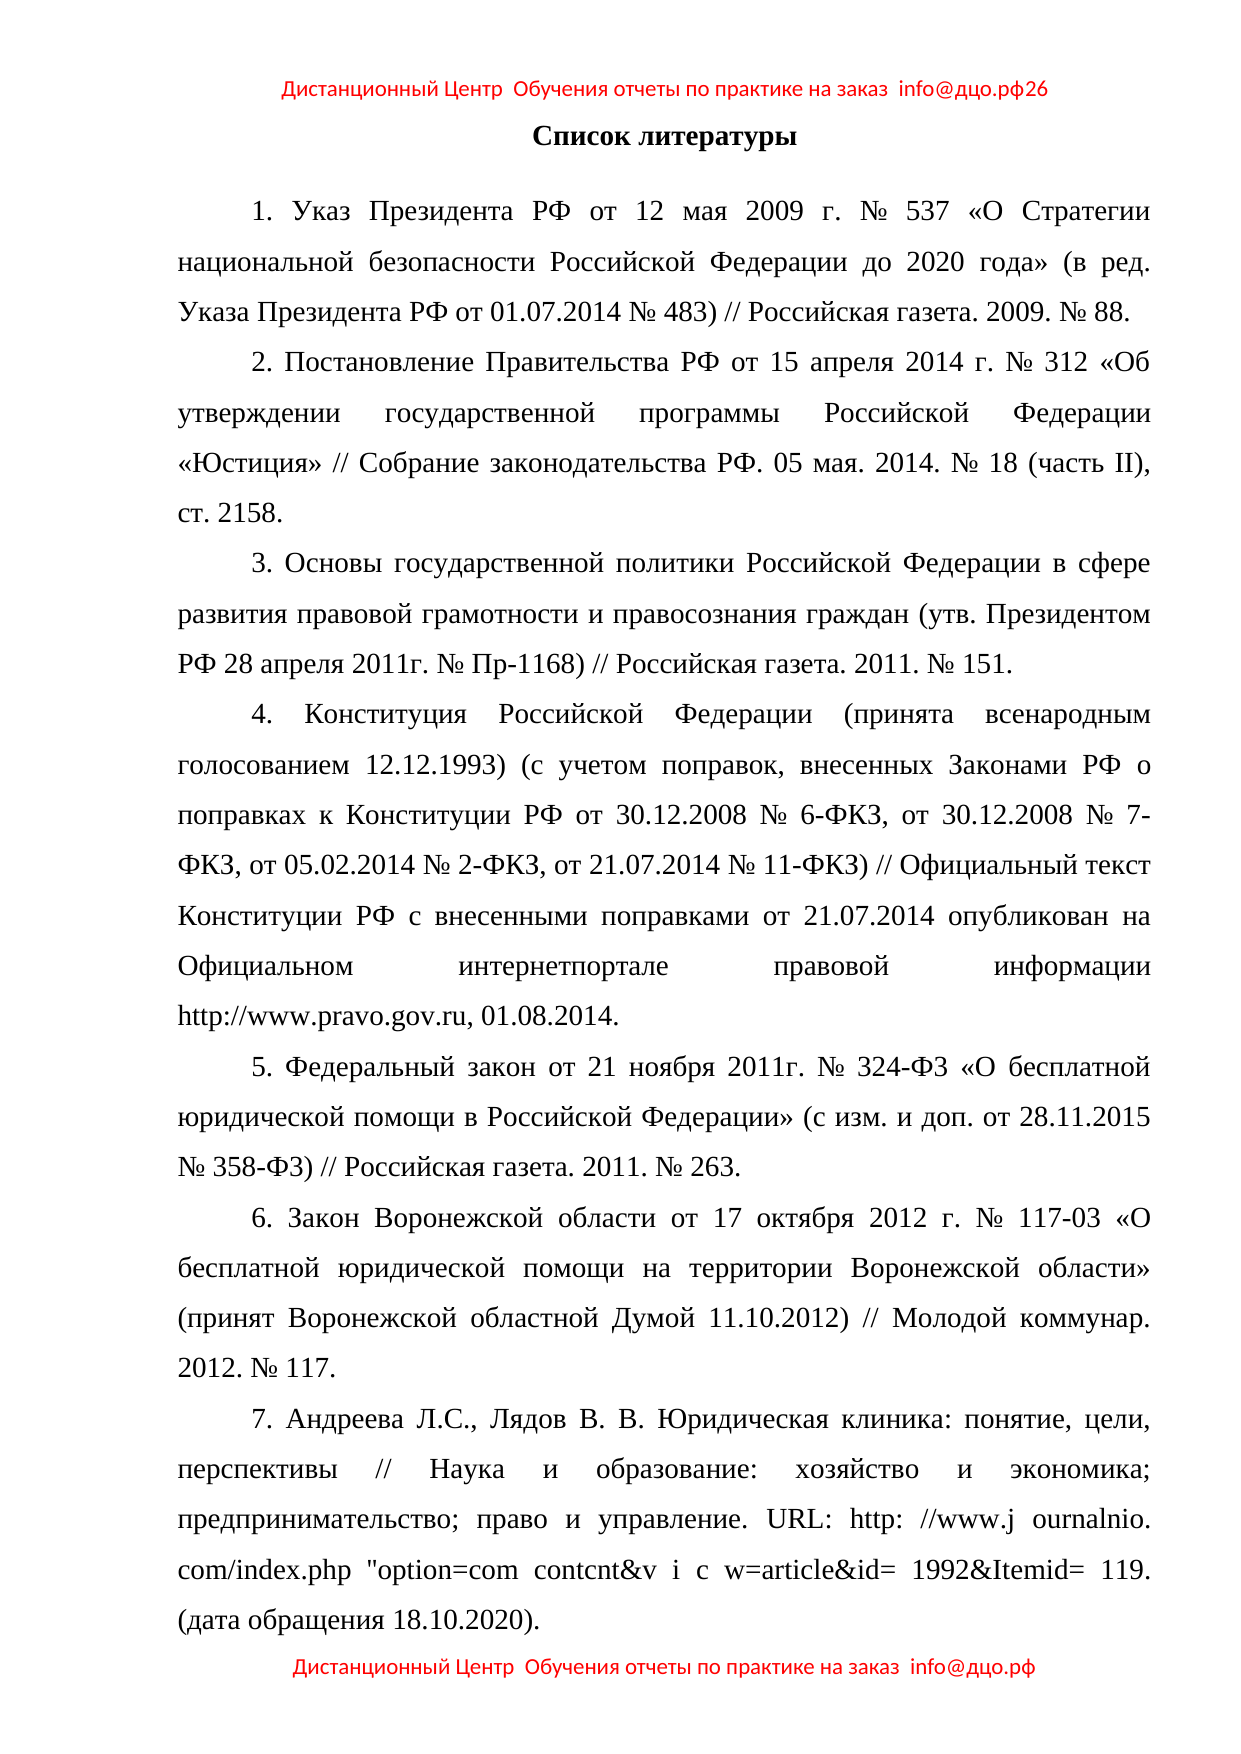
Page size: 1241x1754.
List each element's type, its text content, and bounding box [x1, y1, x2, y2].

text 4. Конституция Российской Федерации (принята всенародным голосованием 12.12.1993) (с учетом поправок, внесенных Законами РФ о поправках к Конституции РФ от 30.12.2008 № 6-ФКЗ, от 30.12.2008 № 7-ФКЗ, от 05.02.2014 № 2-ФКЗ, от 21.07.2014 № 11-ФКЗ) // Официальный текст Конституции РФ с внесенными поправками от 21.07.2014 опубликован на Официальном интернетпортале правовой информации http://www.pravo.gov.ru, 01.08.2014. [177, 697, 1152, 1032]
text 2. Постановление Правительства РФ от 15 апреля 2014 г. № 312 «Об утверждении государственной программы Российской Федерации «Юстиция» // Собрание законодательства РФ. 05 мая. 2014. № 18 (часть II), ст. 2158. [177, 344, 1152, 529]
text 1. Указ Президента РФ от 12 мая 2009 г. № 537 «О Стратегии национальной безопасности Российской Федерации до 2020 года» (в ред. Указа Президента РФ от 01.07.2014 № 483) // Российская газета. 2009. № 88. [177, 193, 1152, 328]
text Список литературы [177, 118, 1152, 152]
text 5. Федеральный закон от 21 ноября 2011г. № 324-Ф3 «О бесплатной юридической помощи в Российской Федерации» (с изм. и доп. от 28.11.2015 № 358-Ф3) // Российская газета. 2011. № 263. [177, 1049, 1152, 1183]
text 6. Закон Воронежской области от 17 октября 2012 г. № 117-03 «О бесплатной юридической помощи на территории Воронежской области» (принят Воронежской областной Думой 11.10.2012) // Молодой коммунар. 2012. № 117. [177, 1200, 1152, 1384]
text 3. Основы государственной политики Российской Федерации в сфере развития правовой грамотности и правосознания граждан (утв. Президентом РФ 28 апреля 2011г. № Пр-1168) // Российская газета. 2011. № 151. [177, 546, 1152, 680]
text 7. Андреева Л.С., Лядов В. В. Юридическая клиника: понятие, цели, перспективы // Наука и образование: хозяйство и экономика; предпринимательство; право и управление. URL: http: //www.j ournalnio. com/index.php ''оptiоn=com соntcnt&v i с w=article&id= 1992&Itemid= 119.(дата обращения 18.10.2020). [177, 1401, 1152, 1636]
